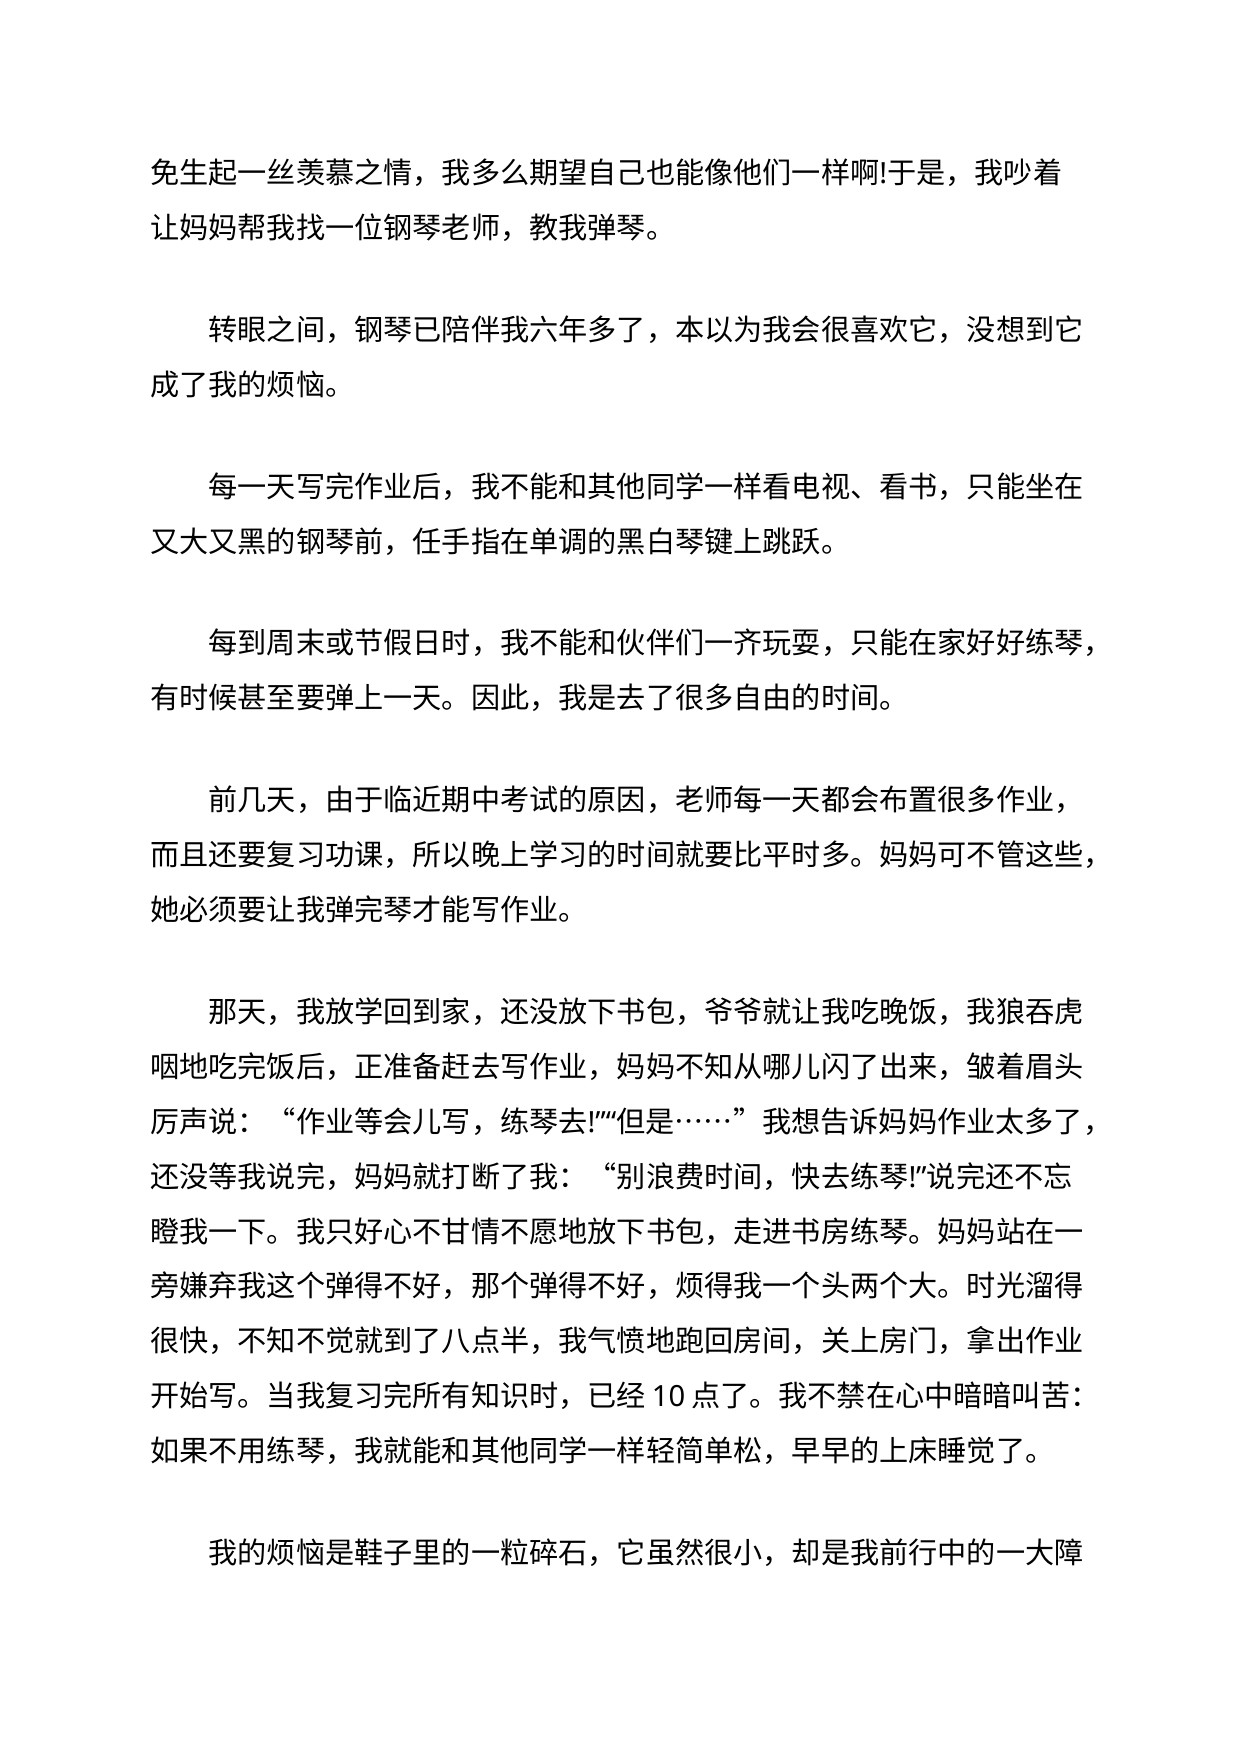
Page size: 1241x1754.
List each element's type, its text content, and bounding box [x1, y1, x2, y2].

text 每到周末或节假日时，我不能和伙伴们一齐玩耍，只能在家好好练琴，有时候甚至要弹上一天。因此，我是去了很多自由的时间。 [150, 620, 1090, 717]
text 转眼之间，钢琴已陪伴我六年多了，本以为我会很喜欢它，没想到它成了我的烦恼。 [150, 307, 1090, 404]
text 那天，我放学回到家，还没放下书包，爷爷就让我吃晚饭，我狼吞虎咽地吃完饭后，正准备赶去写作业，妈妈不知从哪儿闪了出来，皱着眉头厉声说：“作业等会儿写，练琴去!”“但是……”我想告诉妈妈作业太多了，还没等我说完，妈妈就打断了我：“别浪费时间，快去练琴!”说完还不忘瞪我一下。我只好心不甘情不愿地放下书包，走进书房练琴。妈妈站在一旁嫌弃我这个弹得不好，那个弹得不好，烦得我一个头两个大。时光溜得很快，不知不觉就到了八点半，我气愤地跑回房间，关上房门，拿出作业开始写。当我复习完所有知识时，已经10点了。我不禁在心中暗暗叫苦：如果不用练琴，我就能和其他同学一样轻简单松，早早的上床睡觉了。 [150, 988, 1090, 1470]
text 前几天，由于临近期中考试的原因，老师每一天都会布置很多作业，而且还要复习功课，所以晚上学习的时间就要比平时多。妈妈可不管这些，她必须要让我弹完琴才能写作业。 [150, 777, 1090, 929]
text 每一天写完作业后，我不能和其他同学一样看电视、看书，只能坐在又大又黑的钢琴前，任手指在单调的黑白琴键上跳跃。 [150, 463, 1090, 561]
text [150, 1529, 1090, 1572]
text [150, 150, 1090, 247]
